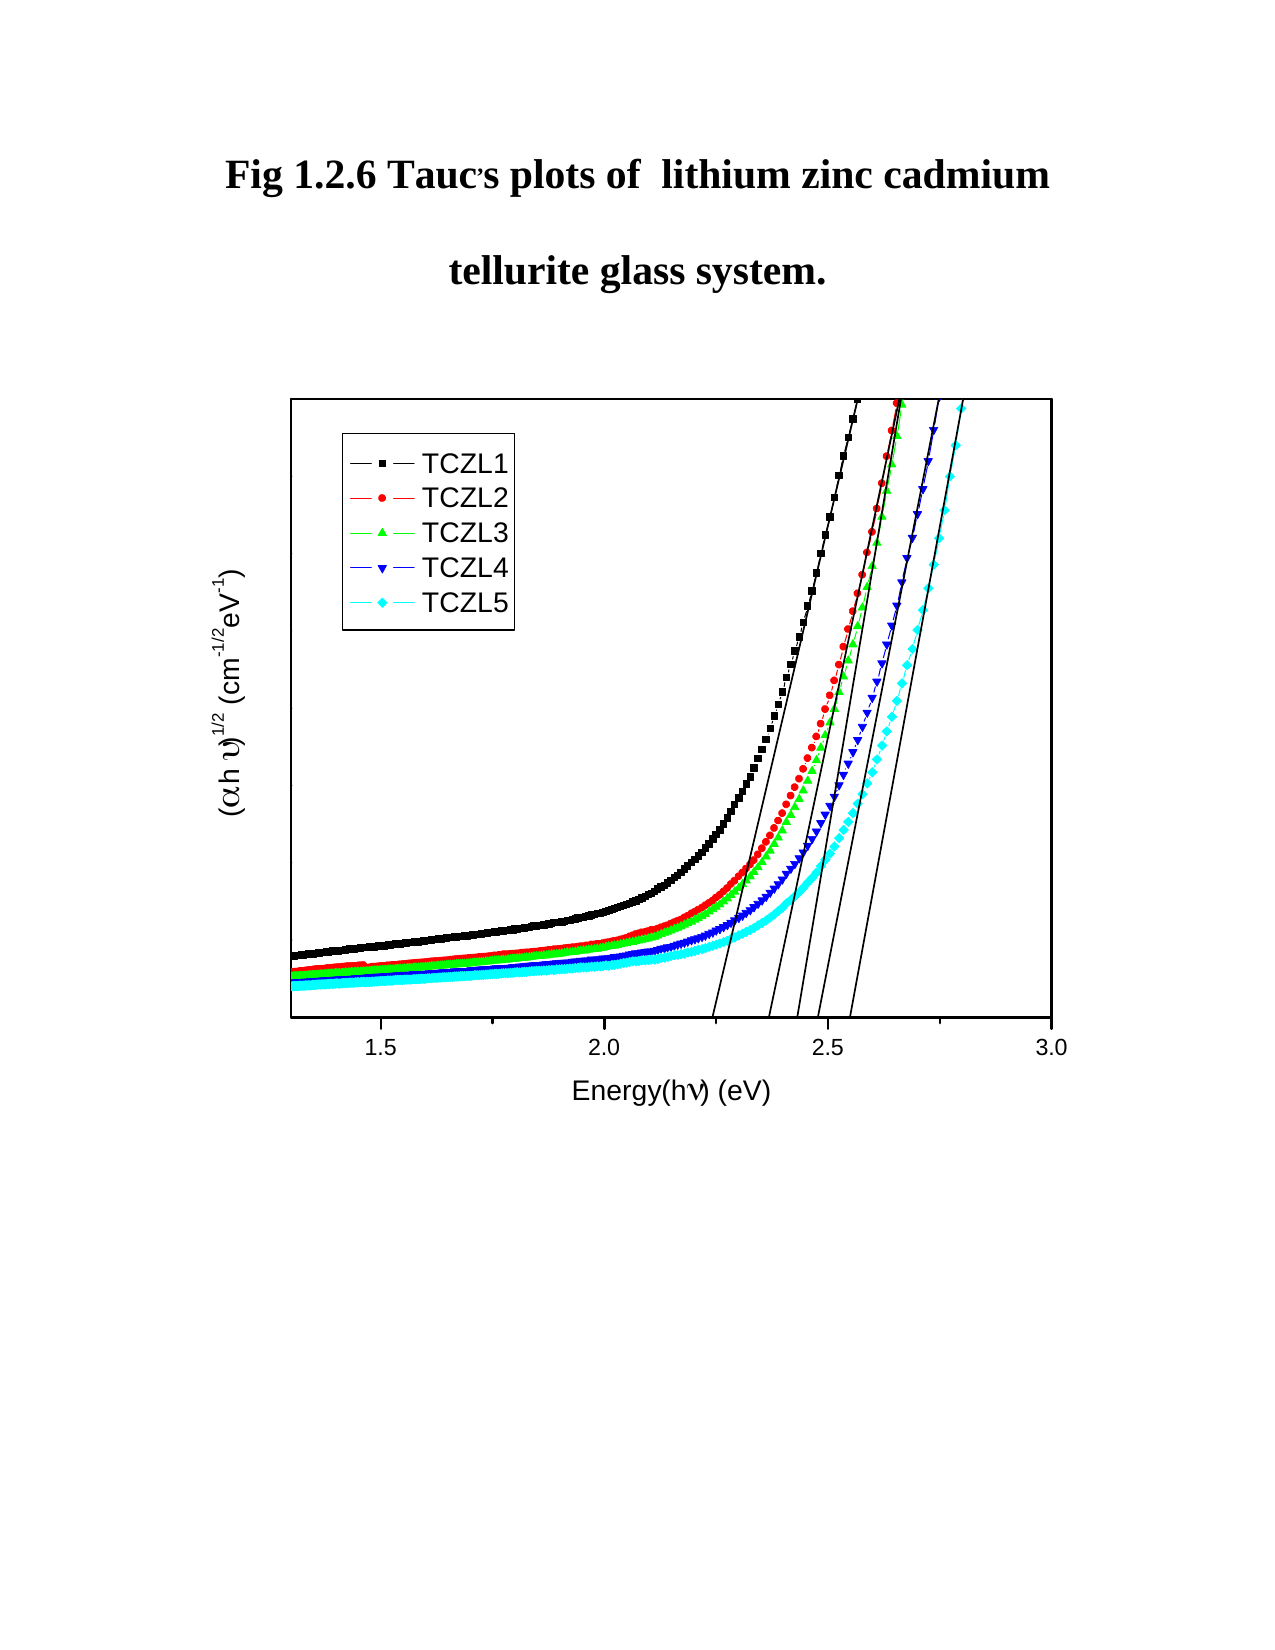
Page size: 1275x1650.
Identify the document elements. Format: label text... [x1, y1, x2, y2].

text Fig 1.2.6 Tauc,s plots of lithium zinc cadmium tellurite glass system. [150, 150, 1125, 294]
